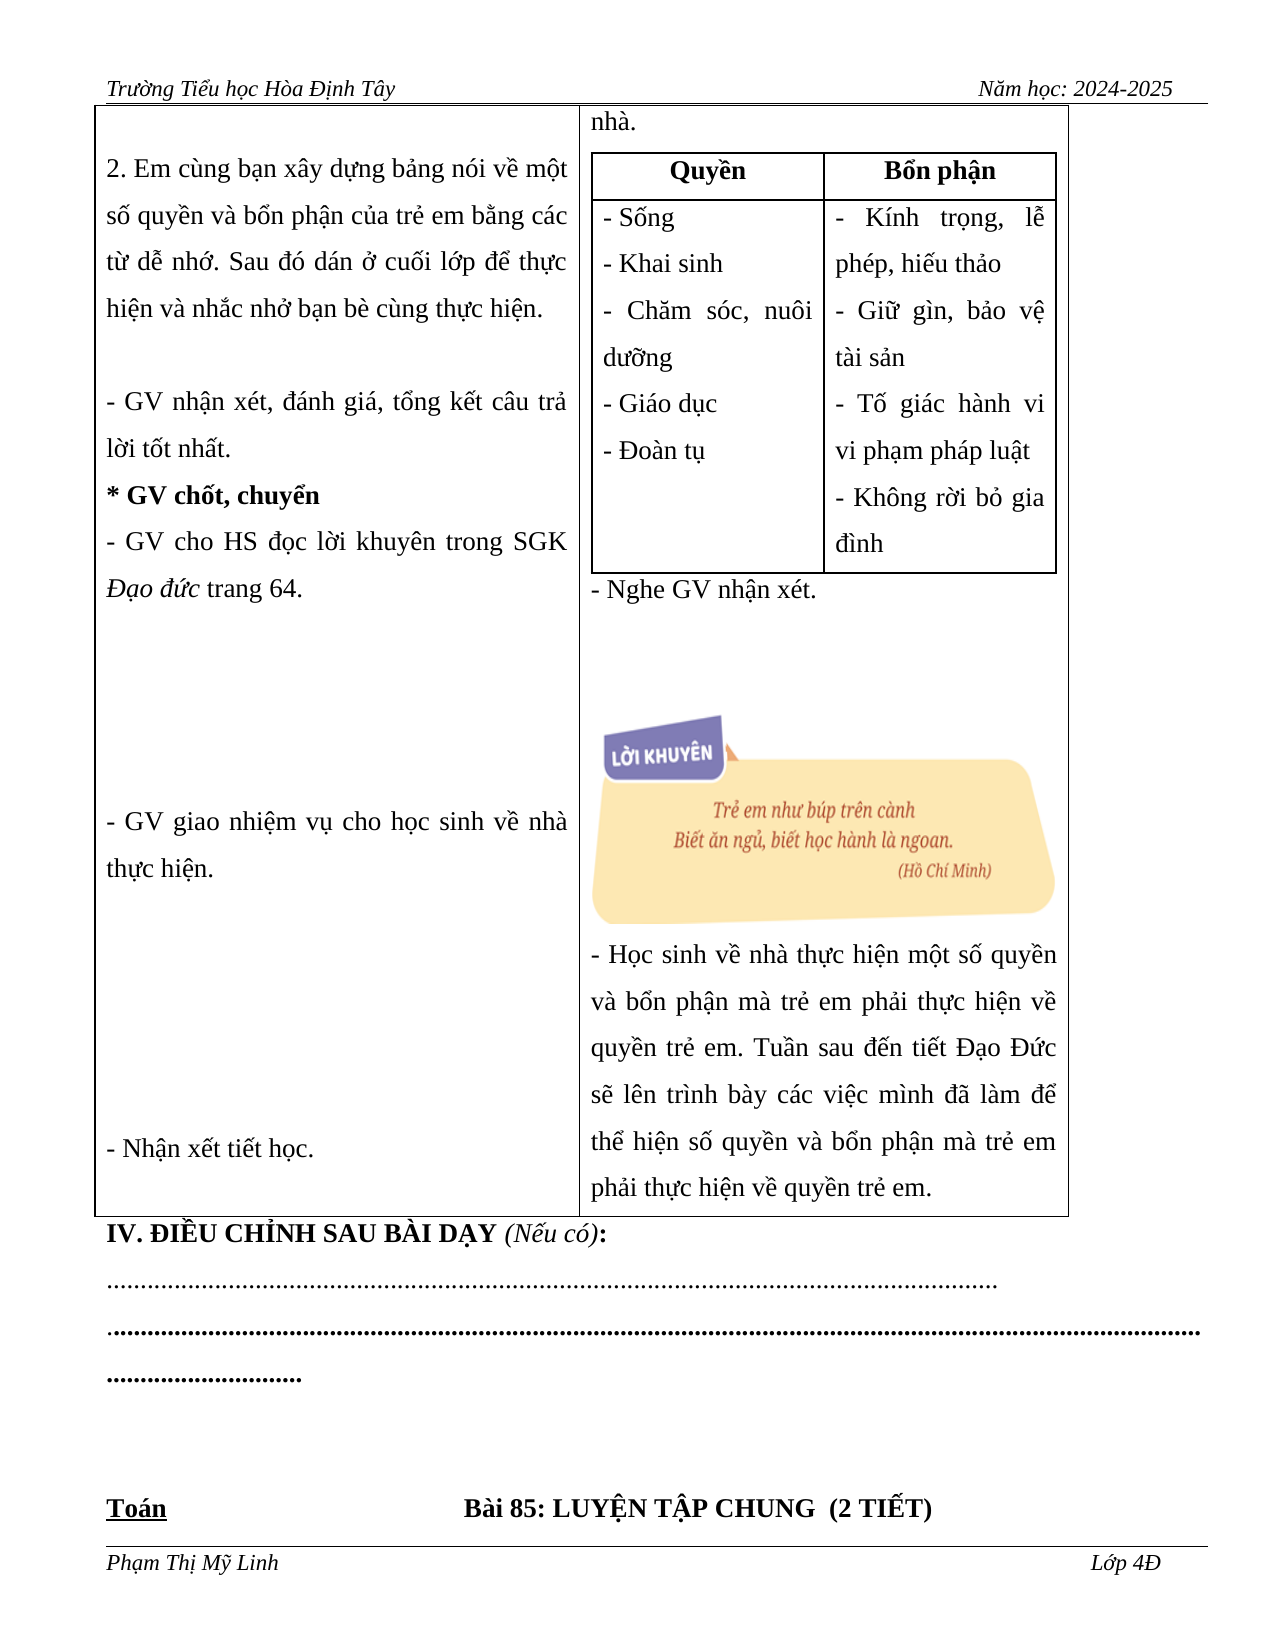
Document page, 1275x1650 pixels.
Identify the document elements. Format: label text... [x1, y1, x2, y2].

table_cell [580, 106, 1068, 1216]
text IV. ĐIỀU CHỈNH SAU BÀI DẠY (Nếu có): [106, 1217, 1208, 1248]
text Toán Bài 85: LUYỆN TẬP CHUNG (2 TIẾT) [106, 1492, 1208, 1523]
picture [590, 713, 1057, 924]
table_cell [96, 106, 579, 1216]
text ................................................................................................................................................................................................................................................................................................................................... [106, 1263, 1208, 1388]
